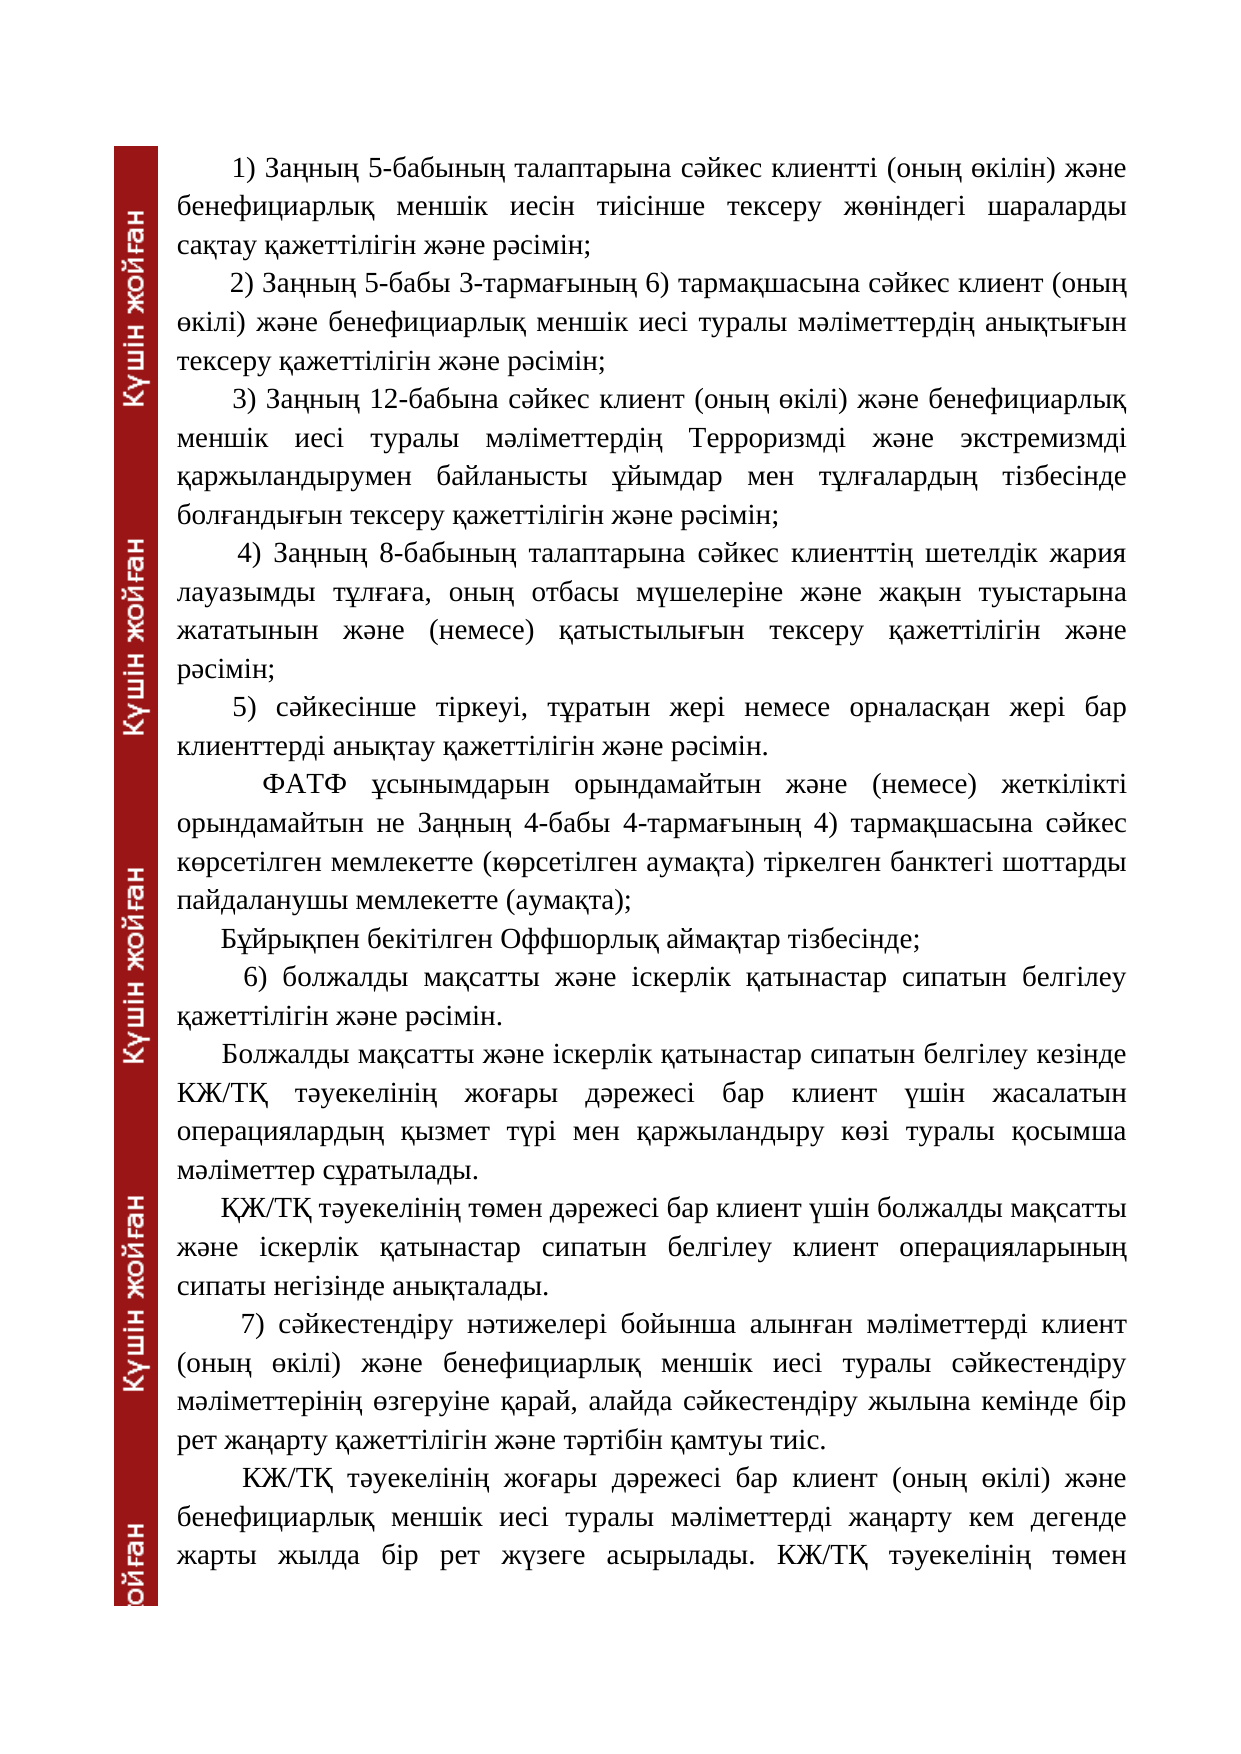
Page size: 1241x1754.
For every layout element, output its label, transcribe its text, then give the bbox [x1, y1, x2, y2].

picture [114, 261, 158, 266]
text Бұйрықпен бекітілген Оффшорлық аймақтар тізбесінде; [112, 921, 1128, 954]
picture [114, 762, 158, 767]
picture [114, 1571, 158, 1606]
text 5) сәйкесінше тіркеуі, тұратын жері немесе орналасқан жері бар клиенттерді анықтау қажеттілігін және рәсімін. [112, 689, 1128, 762]
picture [114, 530, 158, 535]
text 6) болжалды мақсатты және іскерлік қатынастар сипатын белгілеу қажеттілігін және рәсімін. [112, 959, 1128, 1031]
text 4) Заңның 8-бабының талаптарына сәйкес клиенттiң шетелдiк жария лауазымды тұлғаға, оның отбасы мүшелеріне және жақын туыстарына жататынын және (немесе) қатыстылығын тексеру қажеттілігін және рәсімін; [112, 535, 1128, 684]
text 1) Заңның 5-бабының талаптарына сәйкес клиентті (оның өкілін) және бенефициарлық меншік иесін тиісінше тексеру жөніндегі шараларды сақтау қажеттілігін және рәсімін; [112, 150, 1128, 261]
text ҚЖ/ТҚ тәуекелінің төмен дәрежесі бар клиент үшін болжалды мақсатты және іскерлік қатынастар сипатын белгілеу клиент операцияларының сипаты негізінде анықталады. [112, 1191, 1128, 1301]
text 2) Заңның 5-бабы 3-тармағының 6) тармақшасына сәйкес клиент (оның өкілі) және бенефициарлық меншік иесі туралы мәліметтердің анықтығын тексеру қажеттілігін және рәсімін; [112, 266, 1128, 376]
picture [114, 376, 158, 381]
picture [114, 1031, 158, 1036]
text 3) Заңның 12-бабына сәйкес клиент (оның өкілі) және бенефициарлық меншік иесі туралы мәліметтердің Терроризмді және экстремизмді қаржыландырумен байланысты ұйымдар мен тұлғалардың тізбесінде болғандығын тексеру қажеттілігін және рәсімін; [112, 381, 1128, 530]
text Болжалды мақсатты және іскерлік қатынастар сипатын белгілеу кезінде КЖ/ТҚ тәуекелінің жоғары дәрежесі бар клиент үшін жасалатын операциялардың қызмет түрі мен қаржыландыру көзі туралы қосымша мәліметтер сұратылады. [112, 1036, 1128, 1186]
picture [114, 916, 158, 921]
picture [114, 1455, 158, 1460]
picture [114, 954, 158, 959]
picture [114, 146, 158, 150]
text 7) сәйкестендіру нәтижелері бойынша алынған мәліметтерді клиент (оның өкілі) және бенефициарлық меншік иесі туралы сәйкестендіру мәліметтерінің өзгеруіне қарай, алайда сәйкестендіру жылына кемінде бір рет жаңарту қажеттілігін және тәртібін қамтуы тиіс. [112, 1306, 1128, 1455]
picture [114, 1301, 158, 1306]
text ФАТФ ұсынымдарын орындамайтын және (немесе) жеткілікті орындамайтын не Заңның 4-бабы 4-тармағының 4) тармақшасына сәйкес көрсетілген мемлекетте (көрсетілген аумақта) тіркелген банктегі шоттарды пайдаланушы мемлекетте (аумақта); [112, 767, 1128, 916]
picture [114, 1186, 158, 1191]
picture [114, 684, 158, 689]
